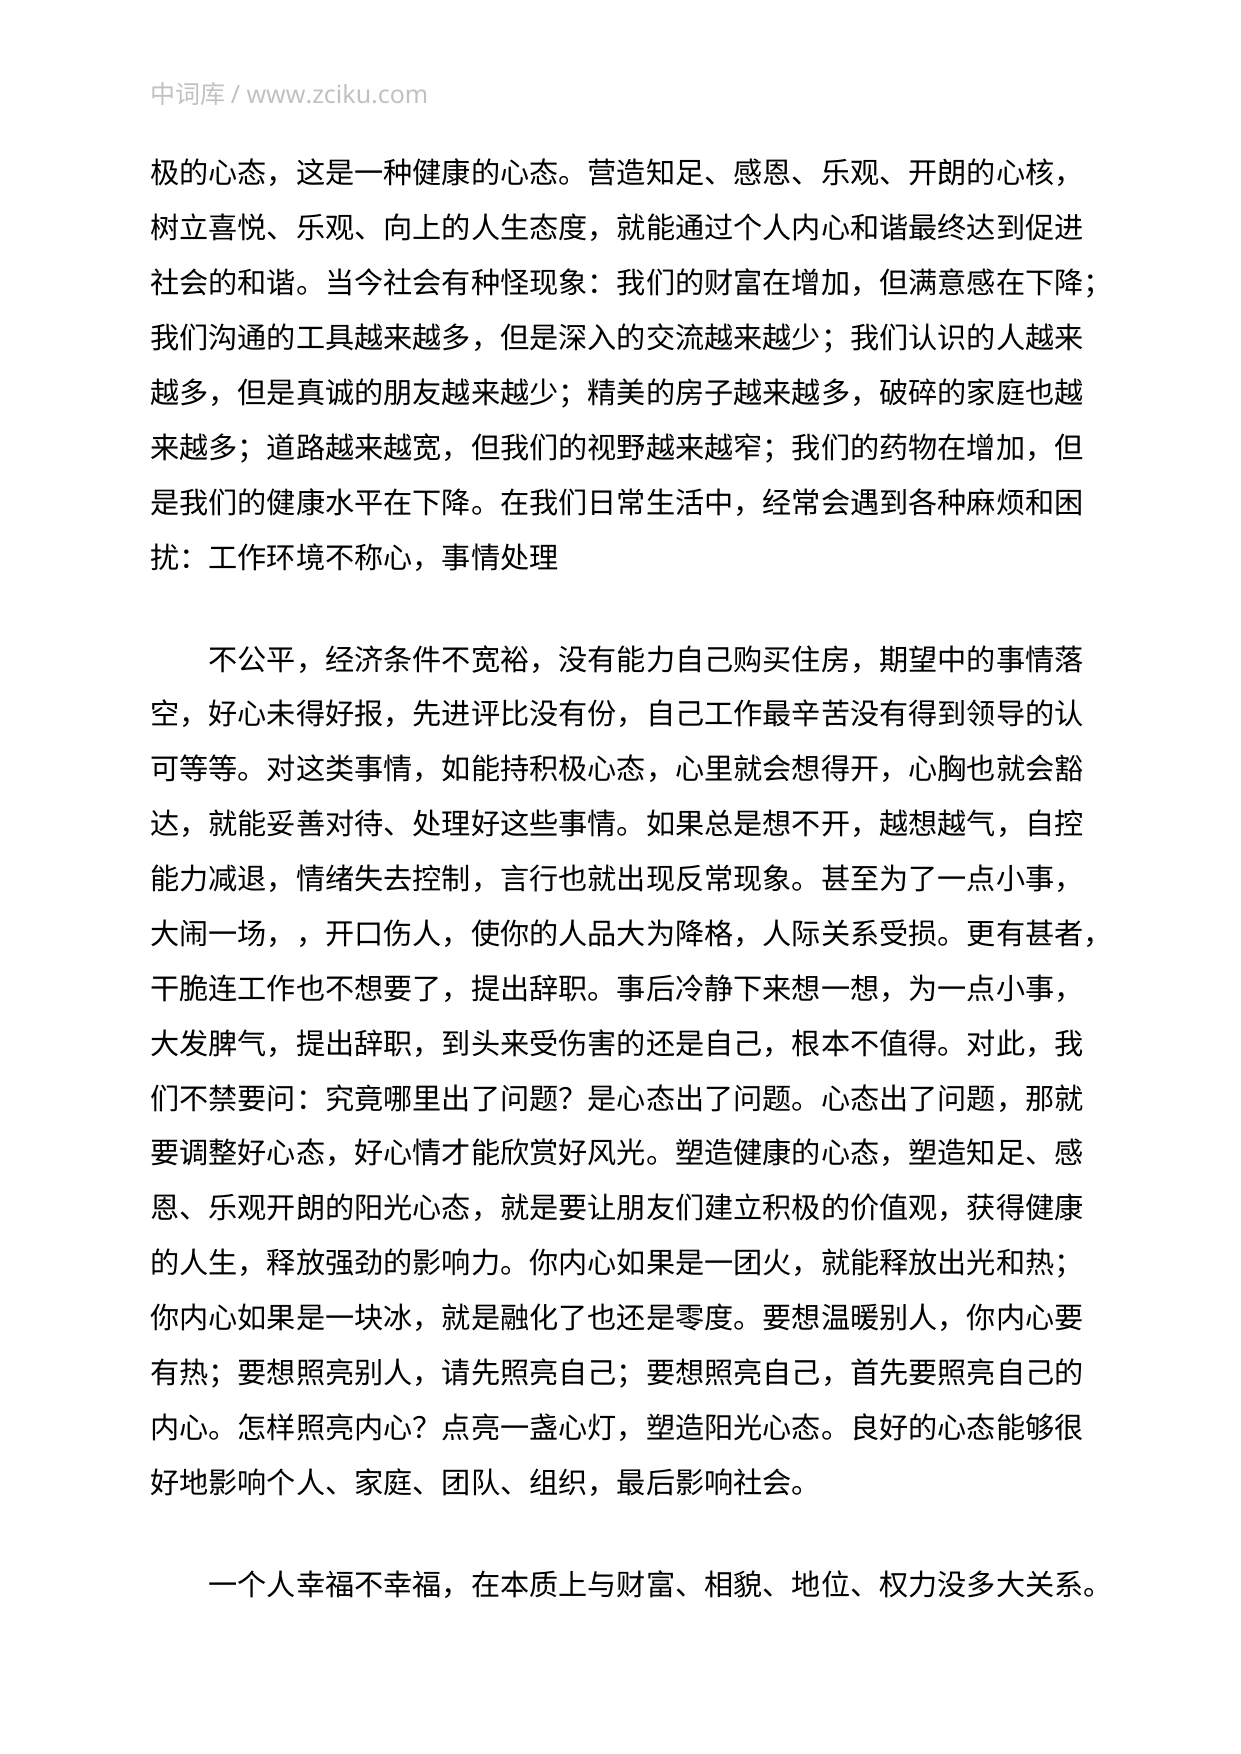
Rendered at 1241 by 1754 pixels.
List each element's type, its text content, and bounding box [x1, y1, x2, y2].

text 不公平，经济条件不宽裕，没有能力自己购买住房，期望中的事情落空，好心未得好报，先进评比没有份，自己工作最辛苦没有得到领导的认可等等。对这类事情，如能持积极心态，心里就会想得开，心胸也就会豁达，就能妥善对待、处理好这些事情。如果总是想不开，越想越气，自控能力减退，情绪失去控制，言行也就出现反常现象。甚至为了一点小事，大闹一场，，开口伤人，使你的人品大为降格，人际关系受损。更有甚者，干脆连工作也不想要了，提出辞职。事后冷静下来想一想，为一点小事，大发脾气，提出辞职，到头来受伤害的还是自己，根本不值得。对此，我们不禁要问：究竟哪里出了问题？是心态出了问题。心态出了问题，那就要调整好心态，好心情才能欣赏好风光。塑造健康的心态，塑造知足、感恩、乐观开朗的阳光心态，就是要让朋友们建立积极的价值观，获得健康的人生，释放强劲的影响力。你内心如果是一团火，就能释放出光和热；你内心如果是一块冰，就是融化了也还是零度。要想温暖别人，你内心要有热；要想照亮别人，请先照亮自己；要想照亮自己，首先要照亮自己的内心。怎样照亮内心？点亮一盏心灯，塑造阳光心态。良好的心态能够很好地影响个人、家庭、团队、组织，最后影响社会。 [150, 636, 1090, 1502]
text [150, 150, 1090, 577]
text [150, 1561, 1090, 1603]
